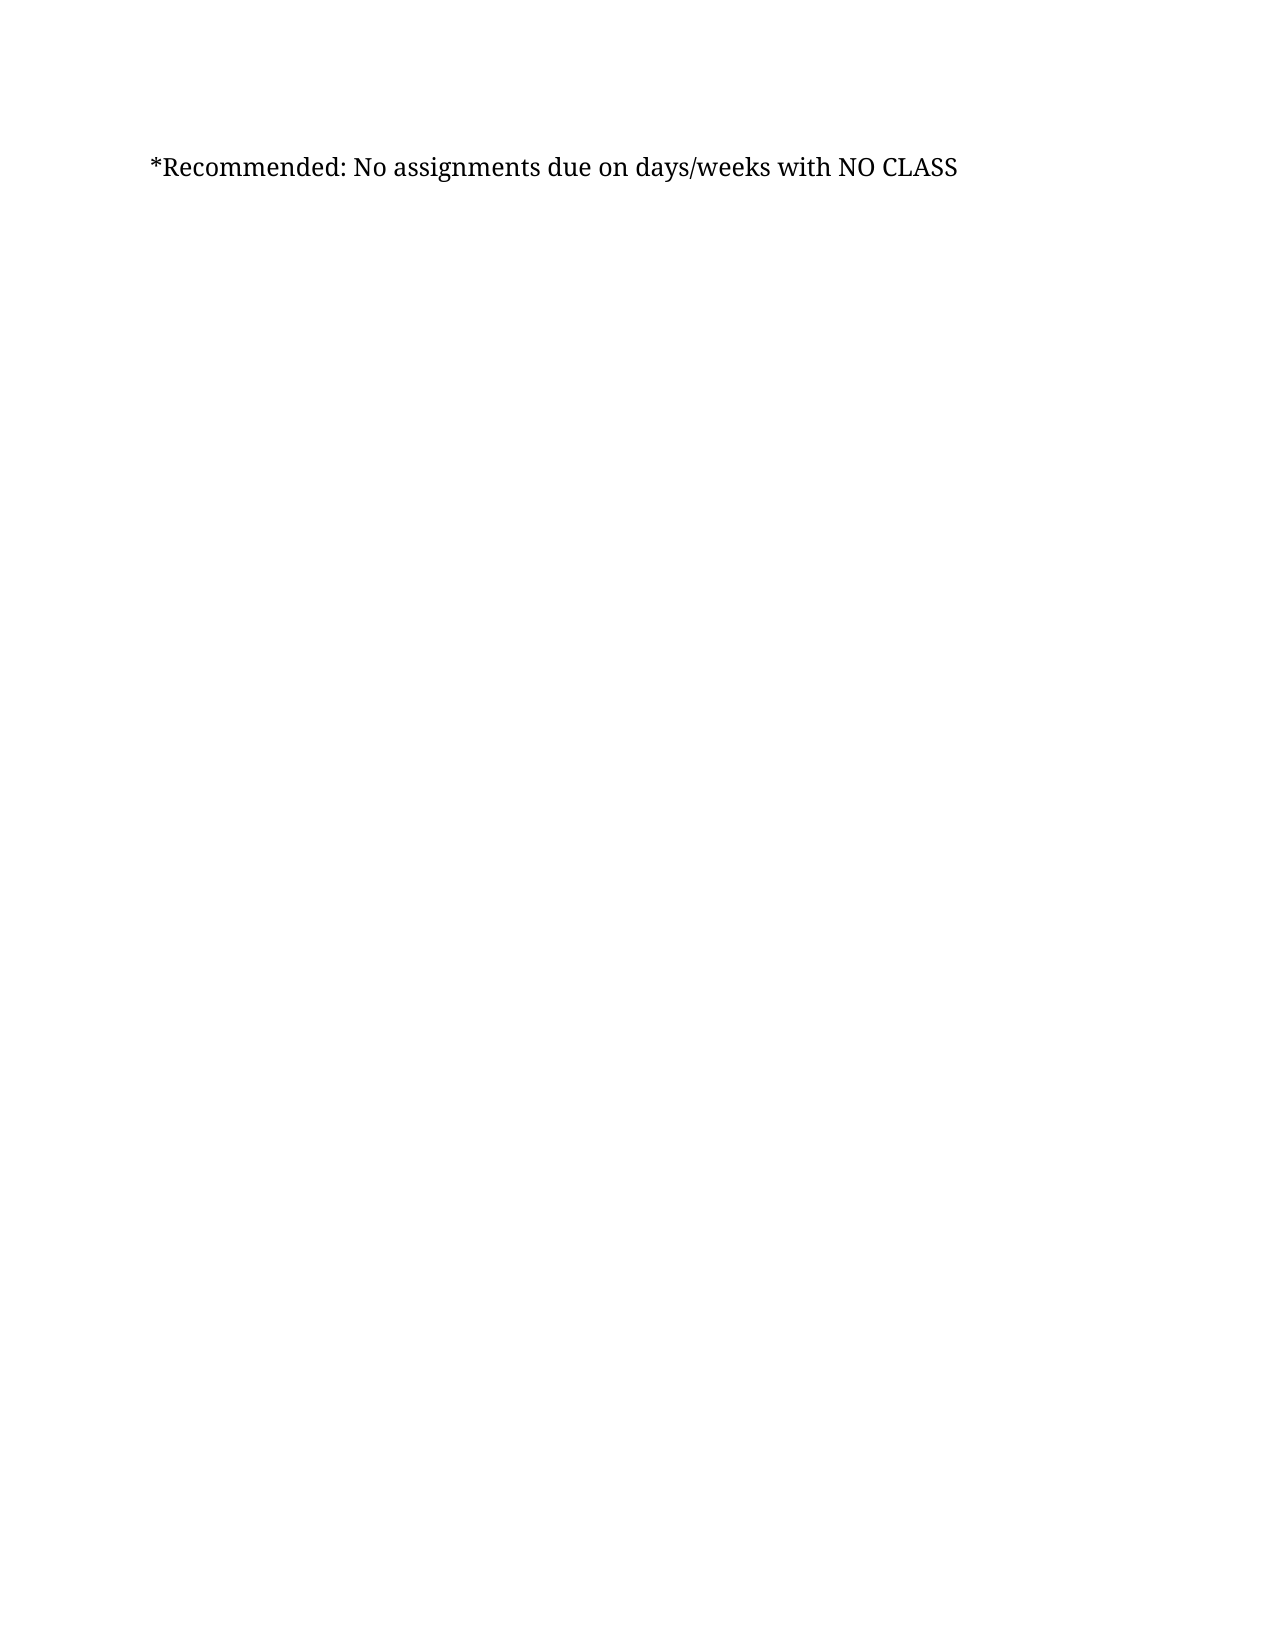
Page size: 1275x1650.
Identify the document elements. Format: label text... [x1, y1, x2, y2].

text *Recommended: No assignments due on days/weeks with NO CLASS [150, 150, 1125, 184]
